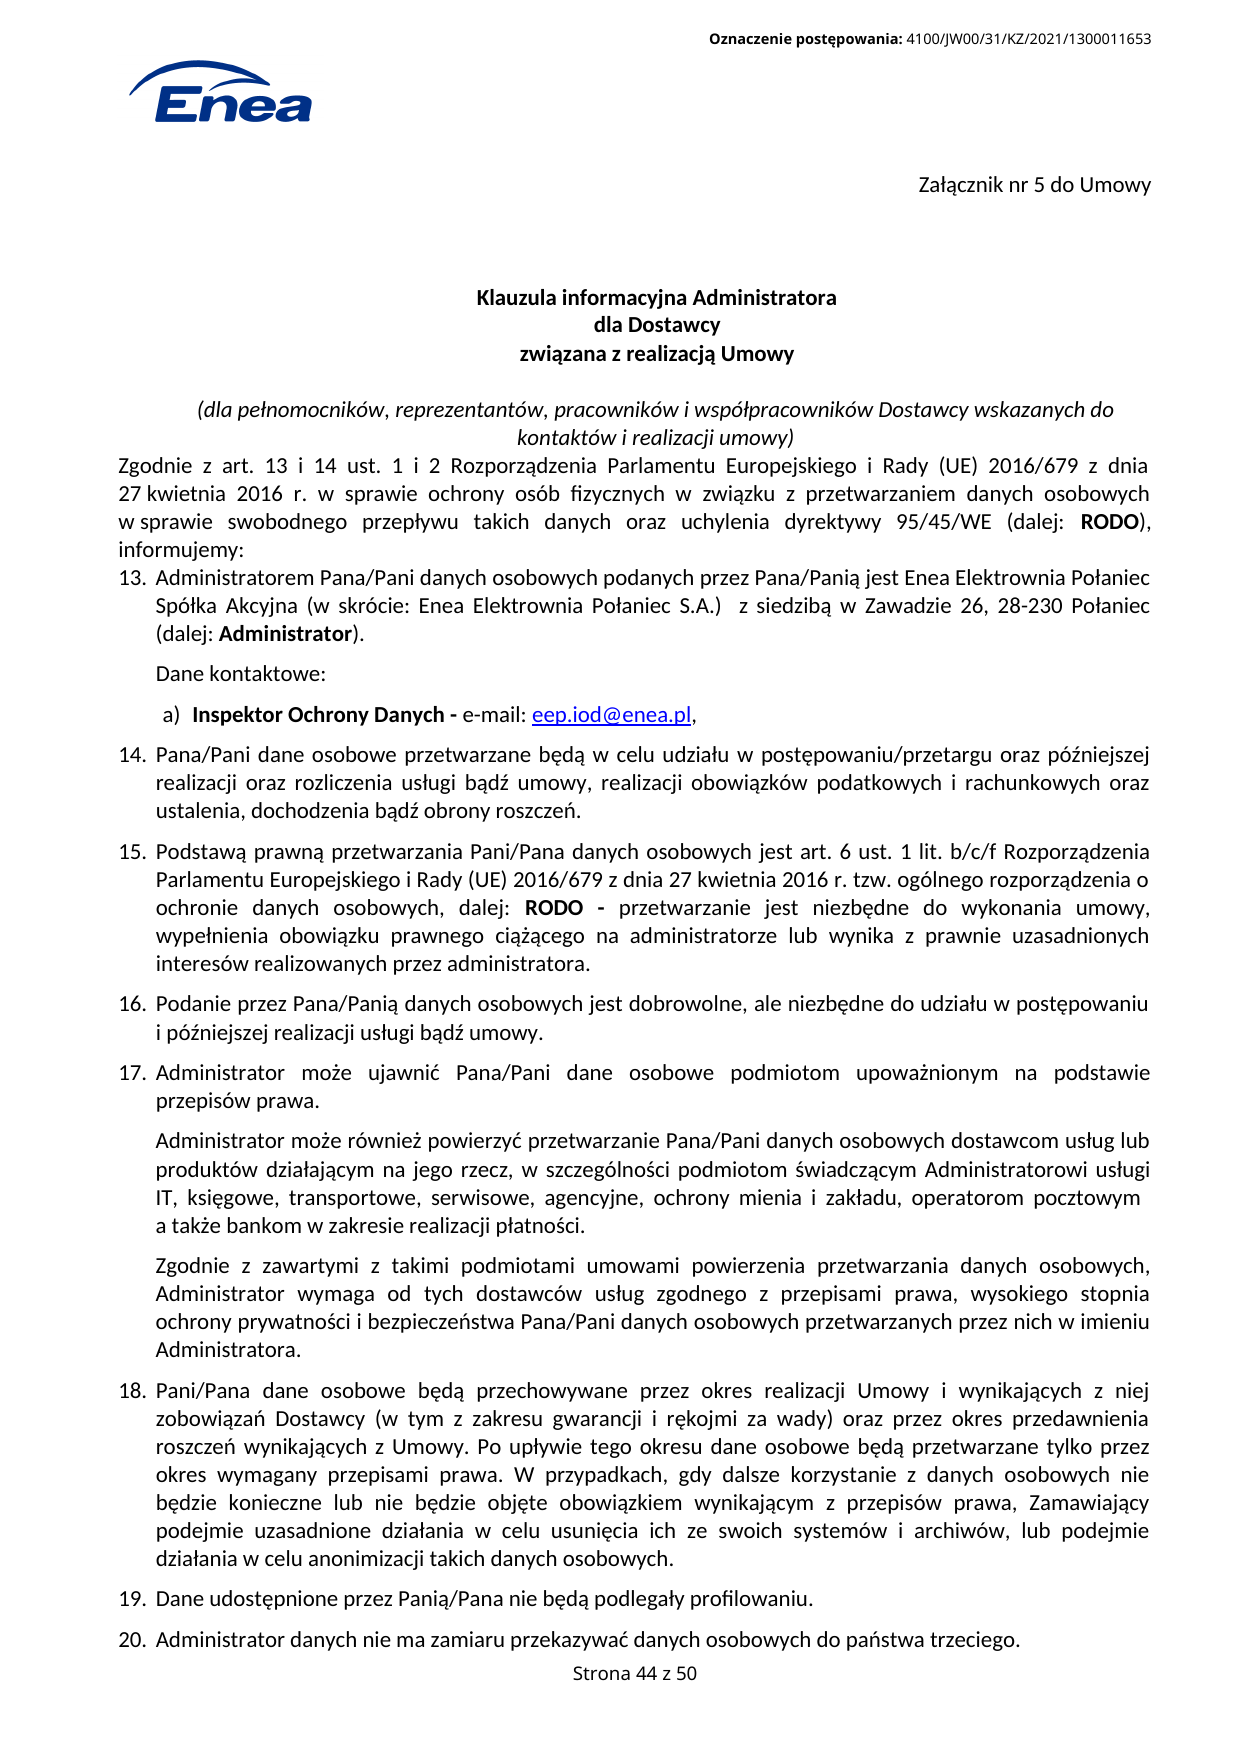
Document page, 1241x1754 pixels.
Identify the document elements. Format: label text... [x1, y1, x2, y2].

picture [117, 50, 324, 124]
text dla Dostawcy [162, 311, 1152, 339]
text Zgodnie z art. 13 i 14 ust. 1 i 2 Rozporządzenia Parlamentu Europejskiego i Rady (UE) 2016/679 z dnia 27 kwietnia 2016 r. w sprawie ochrony osób fizycznych w związku z przetwarzaniem danych osobowych w sprawie swobodnego przepływu takich danych oraz uchylenia dyrektywy 95/45/WE (dalej: RODO), informujemy: [118, 451, 1152, 563]
list Zgodnie z zawartymi z takimi podmiotami umowami powierzenia przetwarzania danych osobowych, Administrator wymaga od tych dostawców usług zgodnego z przepisami prawa, wysokiego stopnia ochrony prywatności i bezpieczeństwa Pana/Pani danych osobowych przetwarzanych przez nich w imieniu Administratora. [155, 1251, 1152, 1363]
list Podanie przez Pana/Panią danych osobowych jest dobrowolne, ale niezbędne do udziału w postępowaniu i późniejszej realizacji usługi bądź umowy. [118, 989, 1152, 1046]
list Dane udostępnione przez Panią/Pana nie będą podlegały profilowaniu. [118, 1584, 1152, 1612]
text Załącznik nr 5 do Umowy [118, 171, 1152, 198]
text (dla pełnomocników, reprezentantów, pracowników i współpracowników Dostawcy wskazanych do kontaktów i realizacji umowy) [162, 395, 1152, 451]
text związana z realizacją Umowy [162, 339, 1152, 367]
list Dane kontaktowe: [156, 659, 1152, 687]
text Klauzula informacyjna Administratora [162, 283, 1152, 311]
list Administrator danych nie ma zamiaru przekazywać danych osobowych do państwa trzeciego. [118, 1625, 1152, 1653]
list Podstawą prawną przetwarzania Pani/Pana danych osobowych jest art. 6 ust. 1 lit. b/c/f Rozporządzenia Parlamentu Europejskiego i Rady (UE) 2016/679 z dnia 27 kwietnia 2016 r. tzw. ogólnego rozporządzenia o ochronie danych osobowych, dalej: RODO - przetwarzanie jest niezbędne do wykonania umowy, wypełnienia obowiązku prawnego ciążącego na administratorze lub wynika z prawnie uzasadnionych interesów realizowanych przez administratora. [118, 837, 1152, 977]
list Inspektor Ochrony Danych - e-mail: eep.iod@enea.pl, [162, 700, 1152, 728]
list Pani/Pana dane osobowe będą przechowywane przez okres realizacji Umowy i wynikających z niej zobowiązań Dostawcy (w tym z zakresu gwarancji i rękojmi za wady) oraz przez okres przedawnienia roszczeń wynikających z Umowy. Po upływie tego okresu dane osobowe będą przetwarzane tylko przez okres wymagany przepisami prawa. W przypadkach, gdy dalsze korzystanie z danych osobowych nie będzie konieczne lub nie będzie objęte obowiązkiem wynikającym z przepisów prawa, Zamawiający podejmie uzasadnione działania w celu usunięcia ich ze swoich systemów i archiwów, lub podejmie działania w celu anonimizacji takich danych osobowych. [118, 1376, 1152, 1572]
list Administratorem Pana/Pani danych osobowych podanych przez Pana/Panią jest Enea Elektrownia Połaniec Spółka Akcyjna (w skrócie: Enea Elektrownia Połaniec S.A.) z siedzibą w Zawadzie 26, 28-230 Połaniec (dalej: Administrator). [118, 563, 1152, 647]
list Pana/Pani dane osobowe przetwarzane będą w celu udziału w postępowaniu/przetargu oraz późniejszej realizacji oraz rozliczenia usługi bądź umowy, realizacji obowiązków podatkowych i rachunkowych oraz ustalenia, dochodzenia bądź obrony roszczeń. [118, 740, 1152, 824]
list Administrator może ujawnić Pana/Pani dane osobowe podmiotom upoważnionym na podstawie przepisów prawa. [118, 1058, 1152, 1114]
list Administrator może również powierzyć przetwarzanie Pana/Pani danych osobowych dostawcom usług lub produktów działającym na jego rzecz, w szczególności podmiotom świadczącym Administratorowi usługi IT, księgowe, transportowe, serwisowe, agencyjne, ochrony mienia i zakładu, operatorom pocztowym a także bankom w zakresie realizacji płatności. [155, 1127, 1152, 1239]
